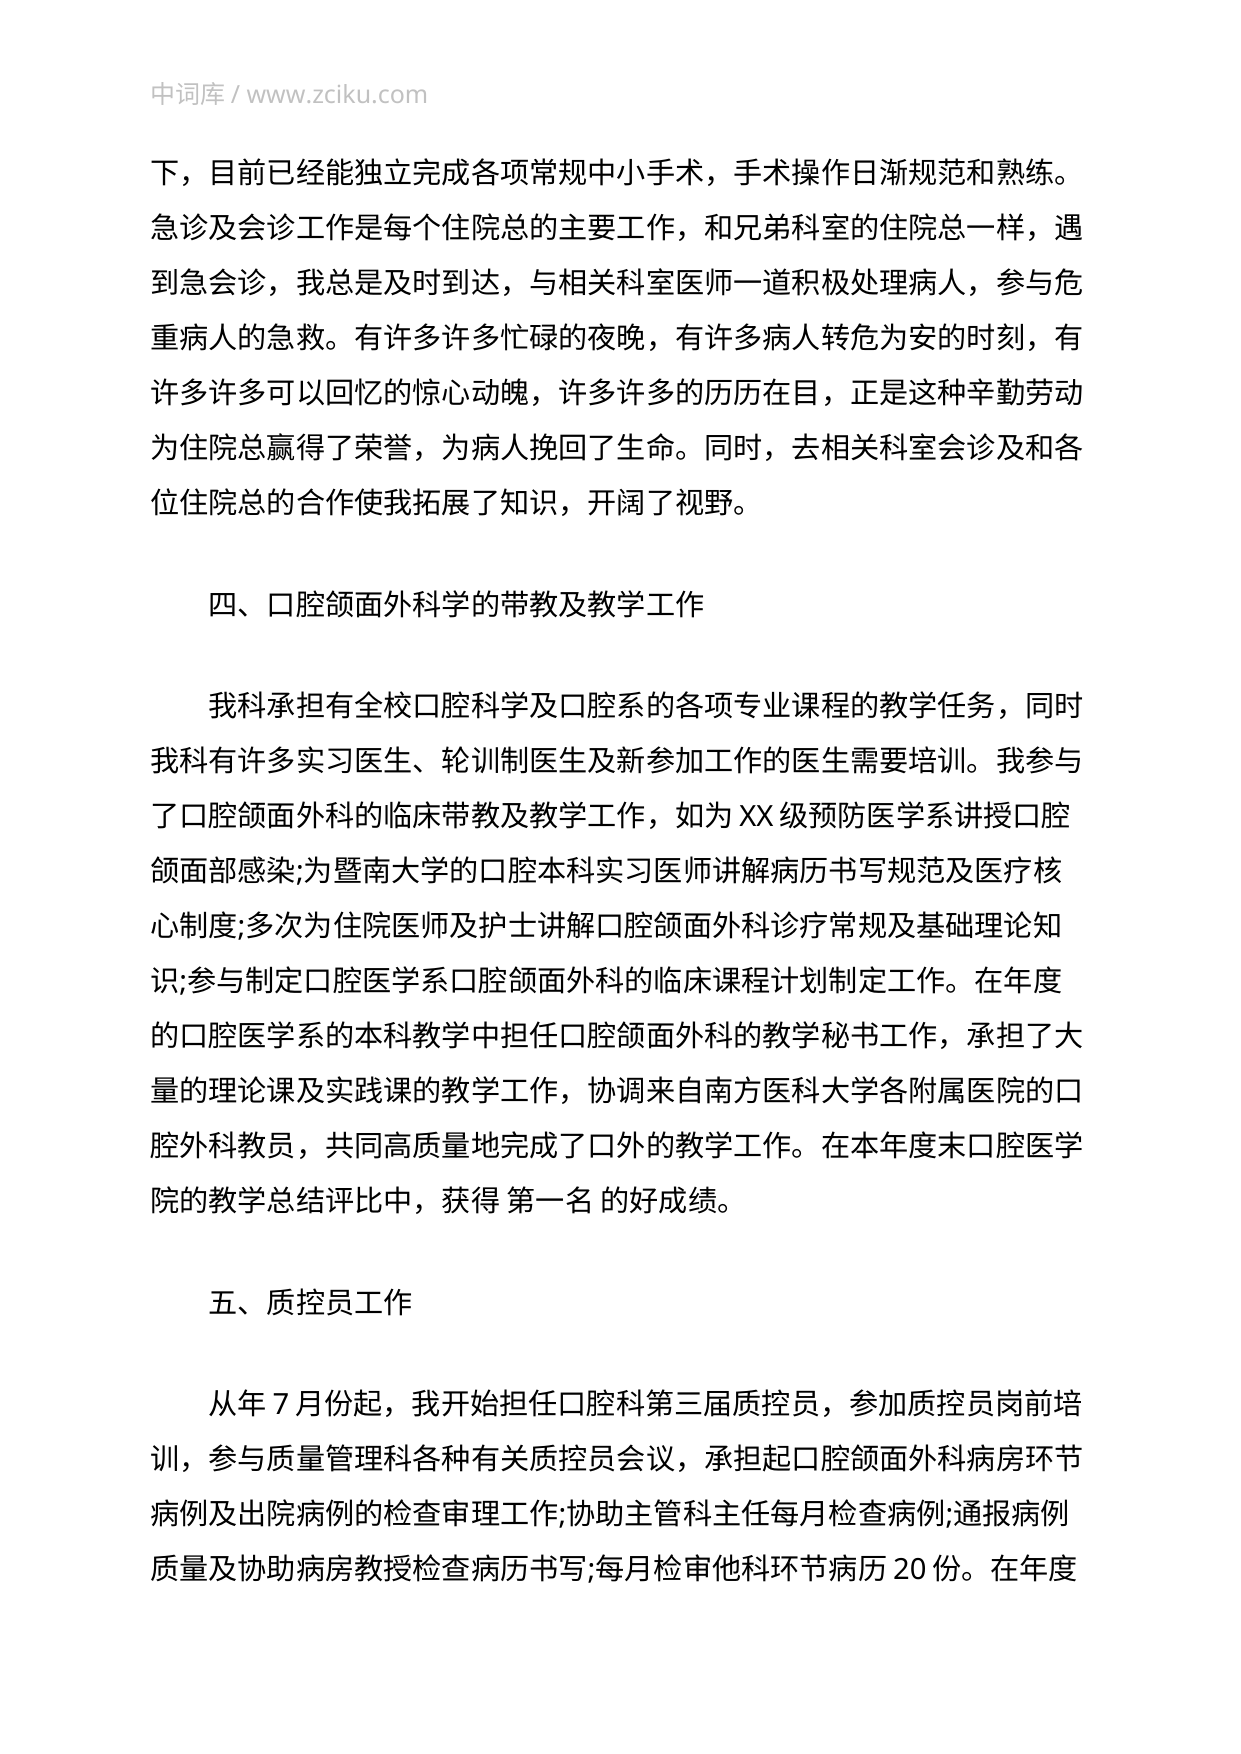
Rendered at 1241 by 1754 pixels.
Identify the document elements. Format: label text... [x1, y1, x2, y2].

text 五、质控员工作 [150, 1279, 1090, 1321]
text 四、口腔颌面外科学的带教及教学工作 [150, 581, 1090, 623]
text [150, 1381, 1090, 1588]
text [150, 150, 1090, 522]
text 我科承担有全校口腔科学及口腔系的各项专业课程的教学任务，同时我科有许多实习医生、轮训制医生及新参加工作的医生需要培训。我参与了口腔颌面外科的临床带教及教学工作，如为XX级预防医学系讲授口腔颌面部感染;为暨南大学的口腔本科实习医师讲解病历书写规范及医疗核心制度;多次为住院医师及护士讲解口腔颌面外科诊疗常规及基础理论知识;参与制定口腔医学系口腔颌面外科的临床课程计划制定工作。在年度的口腔医学系的本科教学中担任口腔颌面外科的教学秘书工作，承担了大量的理论课及实践课的教学工作，协调来自南方医科大学各附属医院的口腔外科教员，共同高质量地完成了口外的教学工作。在本年度末口腔医学院的教学总结评比中，获得 第一名 的好成绩。 [150, 683, 1090, 1220]
